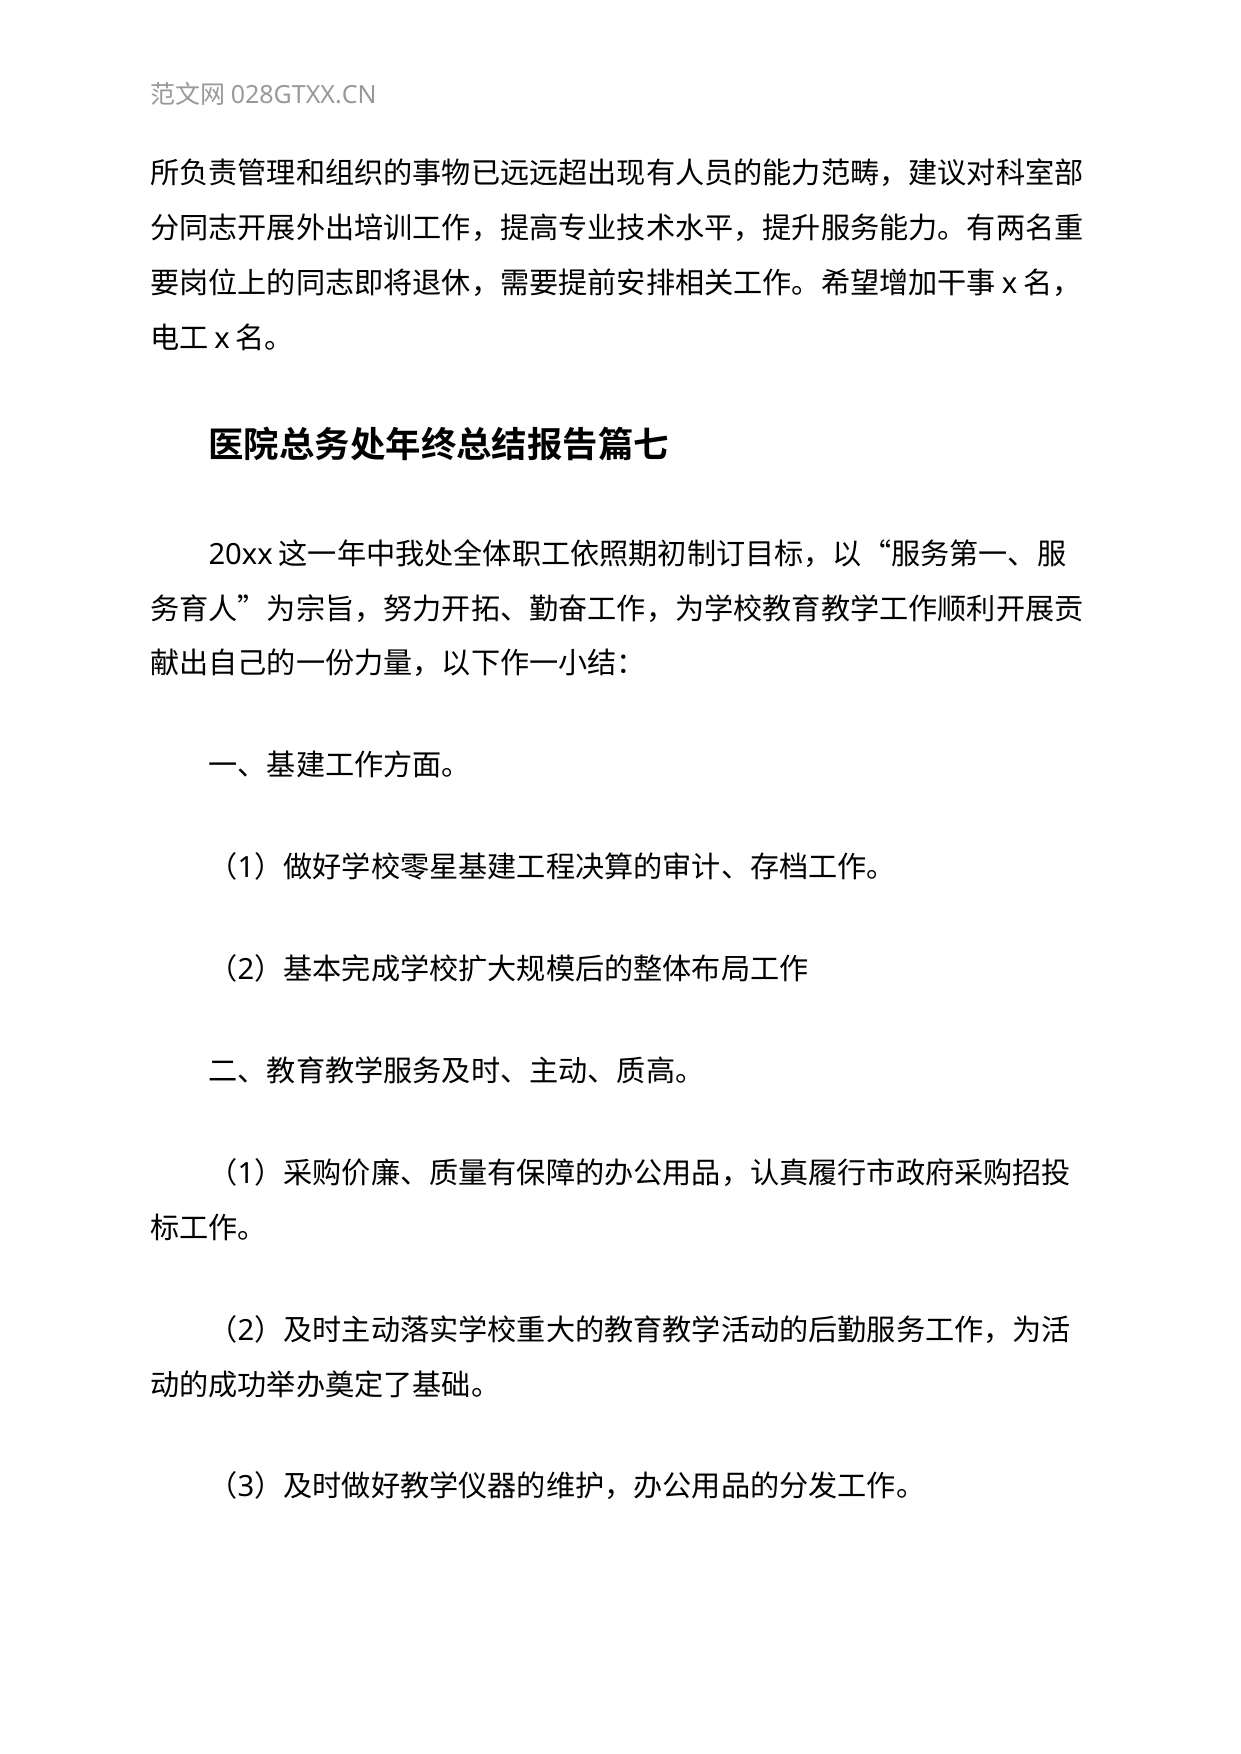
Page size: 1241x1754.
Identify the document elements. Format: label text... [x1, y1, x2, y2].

text （2）及时主动落实学校重大的教育教学活动的后勤服务工作，为活动的成功举办奠定了基础。 [150, 1306, 1090, 1403]
text （1）采购价廉、质量有保障的办公用品，认真履行市政府采购招投标工作。 [150, 1149, 1090, 1247]
text 医院总务处年终总结报告篇七 [150, 417, 1090, 468]
text 一、基建工作方面。 [150, 742, 1090, 784]
text 20xx这一年中我处全体职工依照期初制订目标，以“服务第一、服务育人”为宗旨，努力开拓、勤奋工作，为学校教育教学工作顺利开展贡献出自己的一份力量，以下作一小结： [150, 530, 1090, 682]
text （1）做好学校零星基建工程决算的审计、存档工作。 [150, 844, 1090, 886]
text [150, 150, 1090, 357]
text （2）基本完成学校扩大规模后的整体布局工作 [150, 946, 1090, 988]
text （3）及时做好教学仪器的维护，办公用品的分发工作。 [150, 1463, 1090, 1505]
text 二、教育教学服务及时、主动、质高。 [150, 1048, 1090, 1090]
